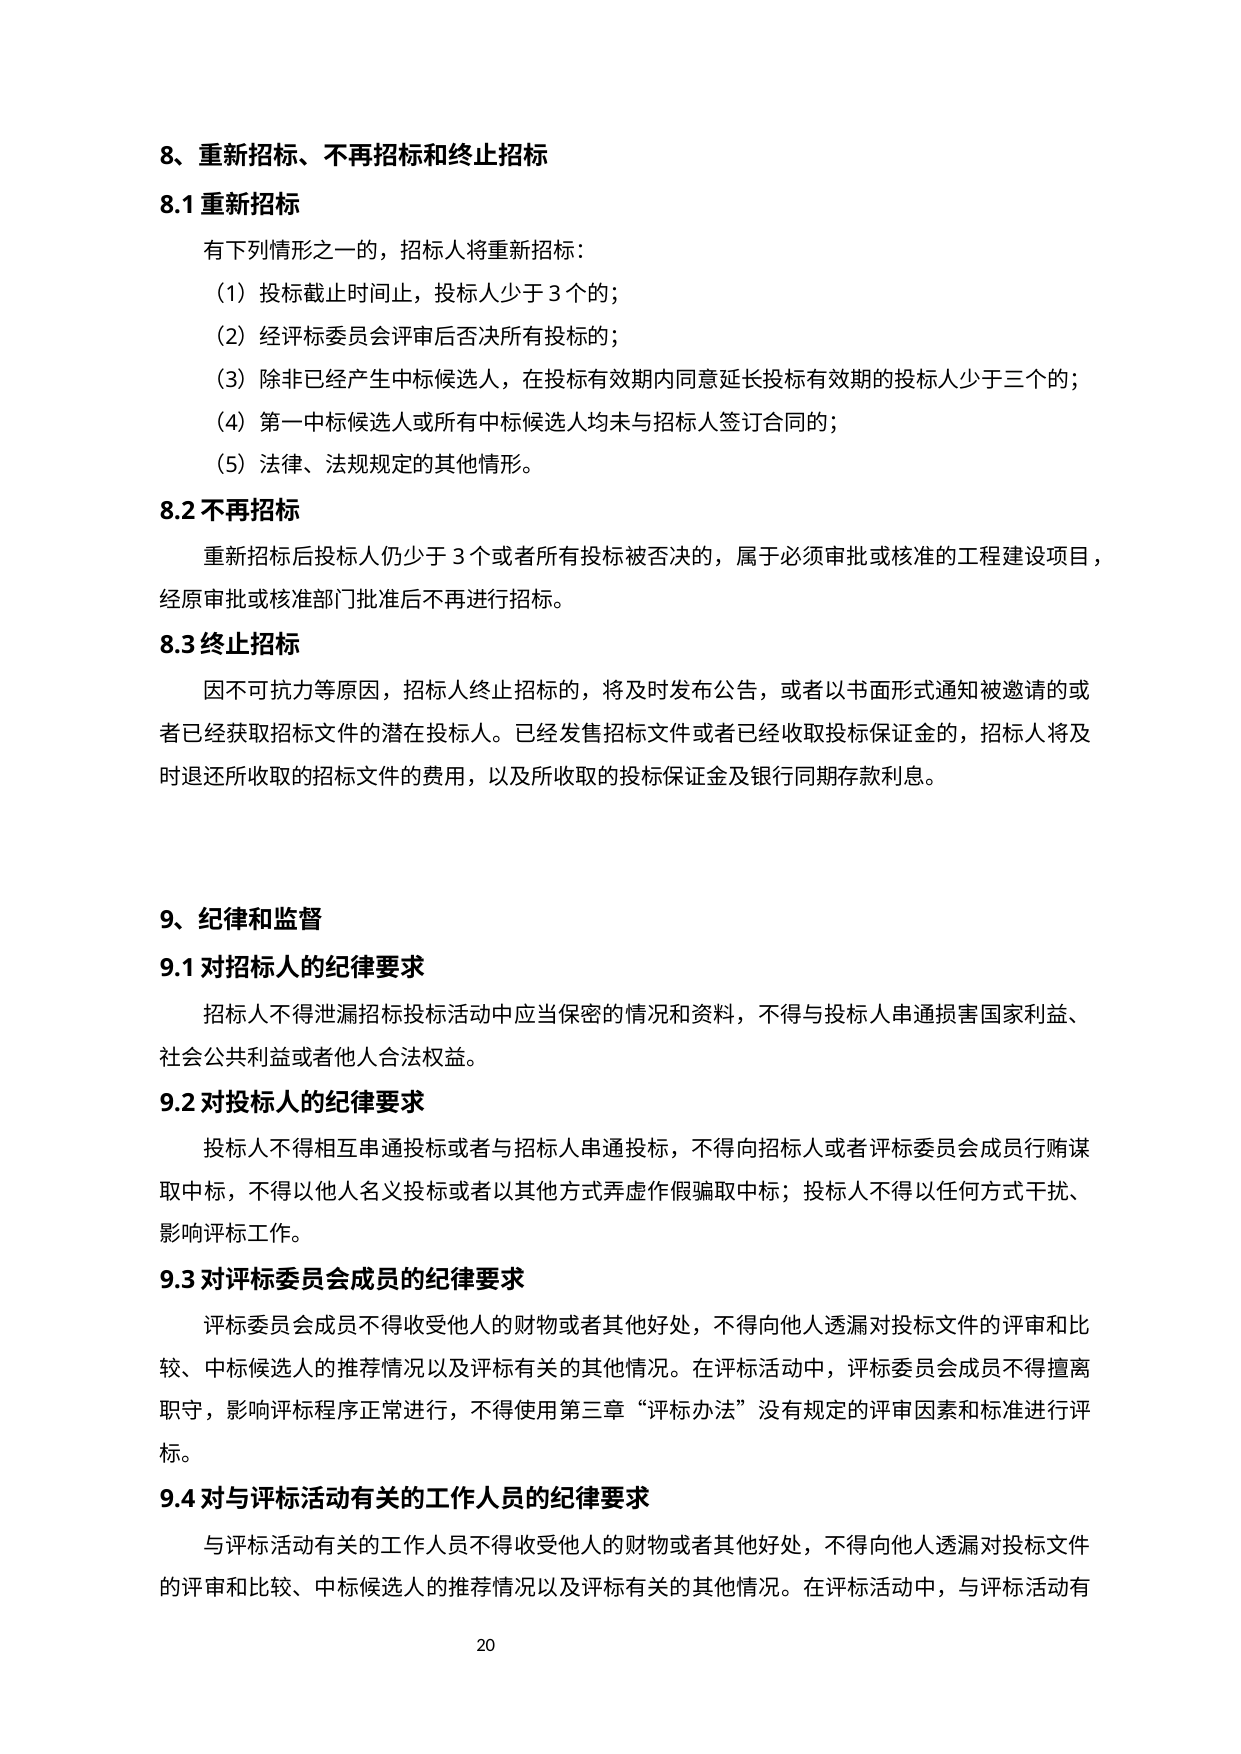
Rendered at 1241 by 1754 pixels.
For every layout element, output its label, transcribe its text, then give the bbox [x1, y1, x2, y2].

text 有下列情形之一的，招标人将重新招标： [159, 233, 1093, 265]
text 评标委员会成员不得收受他人的财物或者其他好处，不得向他人透漏对投标文件的评审和比较、中标候选人的推荐情况以及评标有关的其他情况。在评标活动中，评标委员会成员不得擅离职守，影响评标程序正常进行，不得使用第三章“评标办法”没有规定的评审因素和标准进行评标。 [159, 1308, 1093, 1468]
text （4）第一中标候选人或所有中标候选人均未与招标人签订合同的； [159, 404, 1093, 436]
text 招标人不得泄漏招标投标活动中应当保密的情况和资料，不得与投标人串通损害国家利益、社会公共利益或者他人合法权益。 [159, 997, 1093, 1071]
subtitle 8.2不再招标 [159, 490, 1093, 526]
text 因不可抗力等原因，招标人终止招标的，将及时发布公告，或者以书面形式通知被邀请的或者已经获取招标文件的潜在投标人。已经发售招标文件或者已经收取投标保证金的，招标人将及时退还所收取的招标文件的费用，以及所收取的投标保证金及银行同期存款利息。 [159, 673, 1093, 791]
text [159, 1528, 1093, 1602]
text 重新招标后投标人仍少于3个或者所有投标被否决的，属于必须审批或核准的工程建设项目，经原审批或核准部门批准后不再进行招标。 [159, 539, 1093, 613]
text （5）法律、法规规定的其他情形。 [159, 447, 1093, 479]
text （1）投标截止时间止，投标人少于3个的； [159, 276, 1093, 308]
subtitle 8.3终止招标 [159, 624, 1093, 661]
subtitle 9.3对评标委员会成员的纪律要求 [159, 1259, 1093, 1295]
subtitle 9.2对投标人的纪律要求 [159, 1082, 1093, 1118]
subtitle 9.1对招标人的纪律要求 [159, 948, 1093, 984]
text （3）除非已经产生中标候选人，在投标有效期内同意延长投标有效期的投标人少于三个的； [159, 362, 1093, 393]
subtitle 8.1重新招标 [159, 184, 1093, 221]
text 投标人不得相互串通投标或者与招标人串通投标，不得向招标人或者评标委员会成员行贿谋取中标，不得以他人名义投标或者以其他方式弄虚作假骗取中标；投标人不得以任何方式干扰、影响评标工作。 [159, 1131, 1093, 1248]
text （2）经评标委员会评审后否决所有投标的； [159, 319, 1093, 351]
subtitle 9、纪律和监督 [159, 899, 1093, 935]
subtitle 8、重新招标、不再招标和终止招标 [159, 136, 1093, 172]
subtitle 9.4对与评标活动有关的工作人员的纪律要求 [159, 1479, 1093, 1515]
